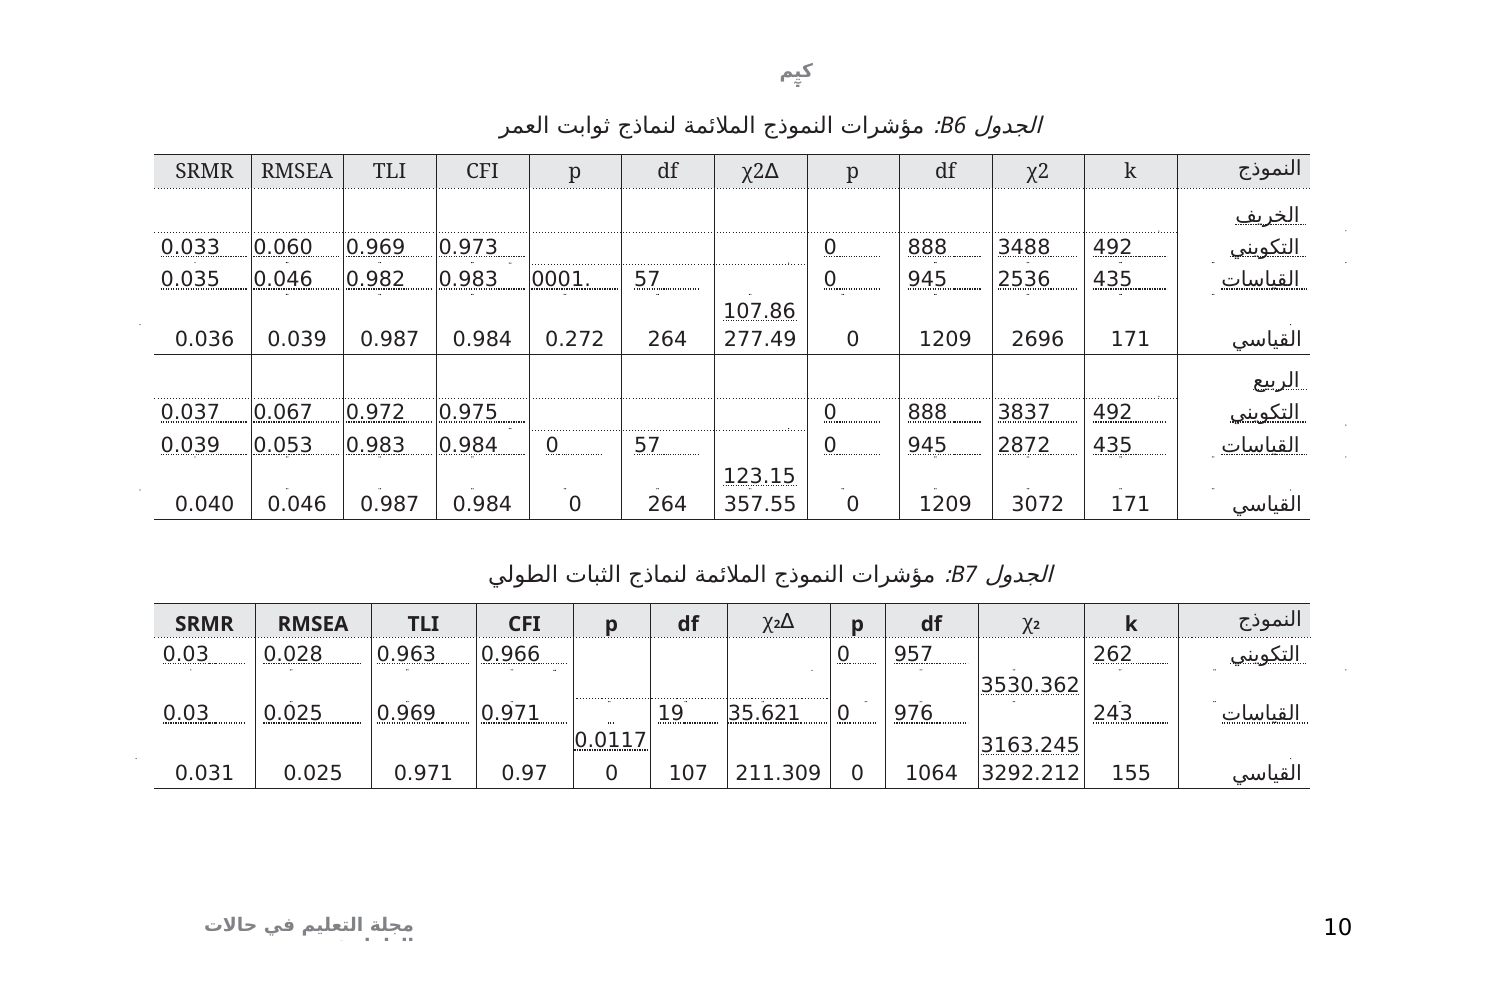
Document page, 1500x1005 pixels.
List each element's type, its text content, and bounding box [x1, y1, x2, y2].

table_cell 0.984 [437, 324, 529, 354]
table_header df [900, 155, 992, 188]
table_cell 0.060 [252, 232, 343, 264]
table_cell التكويني [1179, 637, 1310, 698]
table_cell 0.0117 [574, 698, 650, 757]
table_cell القياسات [1178, 264, 1310, 323]
table_cell 0.984 [437, 430, 529, 489]
table_cell 0 [574, 758, 650, 788]
table_header SRMR [154, 155, 251, 188]
table_cell 3072 [993, 489, 1084, 519]
table_cell 0.97 [477, 758, 573, 788]
table_cell [530, 188, 621, 232]
table_cell 0.971 [477, 698, 573, 757]
table_cell 277.49 [715, 324, 807, 354]
table_cell القياسي [1178, 324, 1310, 354]
table_cell 0.039 [154, 430, 251, 489]
table_cell 0.053 [252, 430, 343, 489]
table_cell [715, 398, 807, 429]
table_cell التكويني [1178, 232, 1310, 264]
table_cell 0.03 [154, 698, 255, 757]
table_header CFI [437, 155, 529, 188]
table_cell 171 [1085, 489, 1177, 519]
table_cell 1064 [886, 758, 978, 788]
table_cell 35.621 [728, 698, 830, 757]
table_cell 107.86 [715, 264, 807, 323]
table_cell 888 [900, 232, 992, 264]
table_cell الخريف [1178, 188, 1310, 232]
table_cell 57 [622, 264, 714, 323]
table_cell 0.963 [372, 637, 476, 698]
table_header k [1085, 604, 1178, 637]
table_cell [728, 637, 830, 698]
table_cell 3530.362 [979, 637, 1084, 698]
table_cell [437, 355, 529, 397]
table_header p [831, 604, 885, 637]
table_cell 0.046 [252, 489, 343, 519]
table_cell 2872 [993, 430, 1084, 489]
table_cell 211.309 [728, 758, 830, 788]
table_cell 0 [808, 398, 899, 429]
table_cell 0.03 [154, 637, 255, 698]
table_cell 0.028 [256, 637, 371, 698]
table_cell 492 [1085, 398, 1177, 429]
table_cell 262 [1085, 637, 1178, 698]
table_cell [437, 188, 529, 232]
table_cell 264 [622, 489, 714, 519]
table_cell 0.031 [154, 758, 255, 788]
table_cell 945 [900, 430, 992, 489]
table_cell 945 [900, 264, 992, 323]
table_cell 0 [808, 324, 899, 354]
table_cell 2696 [993, 324, 1084, 354]
table_cell 0.972 [344, 398, 436, 429]
table_cell 0.971 [372, 758, 476, 788]
table_header p [574, 604, 650, 637]
table_cell [622, 355, 714, 397]
table_cell [1085, 355, 1177, 397]
table_cell [344, 188, 436, 232]
table_cell الربيع [1178, 355, 1310, 397]
table_cell التكويني [1178, 398, 1310, 429]
table_cell [344, 355, 436, 397]
table_cell 0 [808, 430, 899, 489]
table_header SRMR [154, 604, 255, 637]
table_cell 0.983 [437, 264, 529, 323]
table_header df [651, 604, 727, 637]
table_cell 0.046 [252, 264, 343, 323]
table_cell 264 [622, 324, 714, 354]
table_cell [252, 355, 343, 397]
table_header RMSEA [252, 155, 343, 188]
table_cell 57 [622, 430, 714, 489]
table_cell 1209 [900, 489, 992, 519]
table_cell 0.973 [437, 232, 529, 264]
table_header χ2 [979, 604, 1084, 637]
table_cell 107 [651, 758, 727, 788]
table_cell [993, 188, 1084, 232]
table_cell 357.55 [715, 489, 807, 519]
table_cell [993, 355, 1084, 397]
table_cell 3488 [993, 232, 1084, 264]
table_cell 0.975 [437, 398, 529, 429]
table_cell 0.987 [344, 489, 436, 519]
table_cell [574, 637, 650, 698]
table_cell 3163.245 [979, 698, 1084, 757]
table_cell 435 [1085, 430, 1177, 489]
table_cell [622, 232, 714, 264]
table_cell 123.15 [715, 430, 807, 489]
table_cell 0 [831, 758, 885, 788]
table_cell 0 [530, 430, 621, 489]
table_cell [622, 398, 714, 429]
table_cell [900, 188, 992, 232]
table_cell 0.035 [154, 264, 251, 323]
table_cell 0.966 [477, 637, 573, 698]
table_cell 3837 [993, 398, 1084, 429]
table_cell 0.969 [344, 232, 436, 264]
table_header df [886, 604, 978, 637]
table_header النموذج [1179, 604, 1310, 637]
table_cell 0.272 [530, 324, 621, 354]
table_cell [715, 232, 807, 264]
table_header χ2 [993, 155, 1084, 188]
table_cell 0.984 [437, 489, 529, 519]
table_cell 0 [831, 637, 885, 698]
table_cell 957 [886, 637, 978, 698]
table_cell [530, 398, 621, 429]
text الجدول B6: مؤشرات النموذج الملائمة لنماذج ثوابت العمر [189, 109, 1352, 141]
table_cell 435 [1085, 264, 1177, 323]
table_header ∆χ2 [728, 604, 830, 637]
table_header p [808, 155, 899, 188]
table_cell 3292.212 [979, 758, 1084, 788]
table_header CFI [477, 604, 573, 637]
table_cell القياسي [1179, 758, 1310, 788]
table_cell 19 [651, 698, 727, 757]
table_cell 0 [530, 489, 621, 519]
table_cell 0.039 [252, 324, 343, 354]
table_header RMSEA [256, 604, 371, 637]
table_cell 0.025 [256, 758, 371, 788]
table_cell 0.040 [154, 489, 251, 519]
table_cell القياسات [1179, 698, 1310, 757]
table_cell 0 [808, 264, 899, 323]
table_cell [154, 355, 251, 397]
table_header TLI [372, 604, 476, 637]
table_cell 0.067 [252, 398, 343, 429]
table_cell 243 [1085, 698, 1178, 757]
table_cell [530, 355, 621, 397]
table_header df [622, 155, 714, 188]
table_cell 0 [808, 232, 899, 264]
table_header p [530, 155, 621, 188]
table_cell [651, 637, 727, 698]
table_cell 976 [886, 698, 978, 757]
table_cell 0.983 [344, 430, 436, 489]
table_header ∆χ2 [715, 155, 807, 188]
table_cell 171 [1085, 324, 1177, 354]
table_cell [530, 232, 621, 264]
table_cell 1209 [900, 324, 992, 354]
table_cell [1085, 188, 1177, 232]
table_cell [808, 188, 899, 232]
table_cell [715, 355, 807, 397]
table_cell 888 [900, 398, 992, 429]
table_cell 0.036 [154, 324, 251, 354]
table_cell 155 [1085, 758, 1178, 788]
table_cell [715, 188, 807, 232]
table_cell [808, 355, 899, 397]
table_cell 0.025 [256, 698, 371, 757]
table_cell .0001 [530, 264, 621, 323]
table_cell [252, 188, 343, 232]
table_cell 2536 [993, 264, 1084, 323]
text الجدول B7: مؤشرات النموذج الملائمة لنماذج الثبات الطولي [189, 558, 1352, 589]
table_cell 0.969 [372, 698, 476, 757]
table_cell 0.982 [344, 264, 436, 323]
table_cell 0 [831, 698, 885, 757]
table_cell القياسي [1178, 489, 1310, 519]
table_cell 0.987 [344, 324, 436, 354]
table_cell 492 [1085, 232, 1177, 264]
table_cell 0.037 [154, 398, 251, 429]
table_cell [622, 188, 714, 232]
table_cell [154, 188, 251, 232]
table_cell 0 [808, 489, 899, 519]
table_header TLI [344, 155, 436, 188]
table_header النموذج [1178, 155, 1310, 188]
table_header k [1085, 155, 1177, 188]
table_cell القياسات [1178, 430, 1310, 489]
table_cell [900, 355, 992, 397]
table_cell 0.033 [154, 232, 251, 264]
